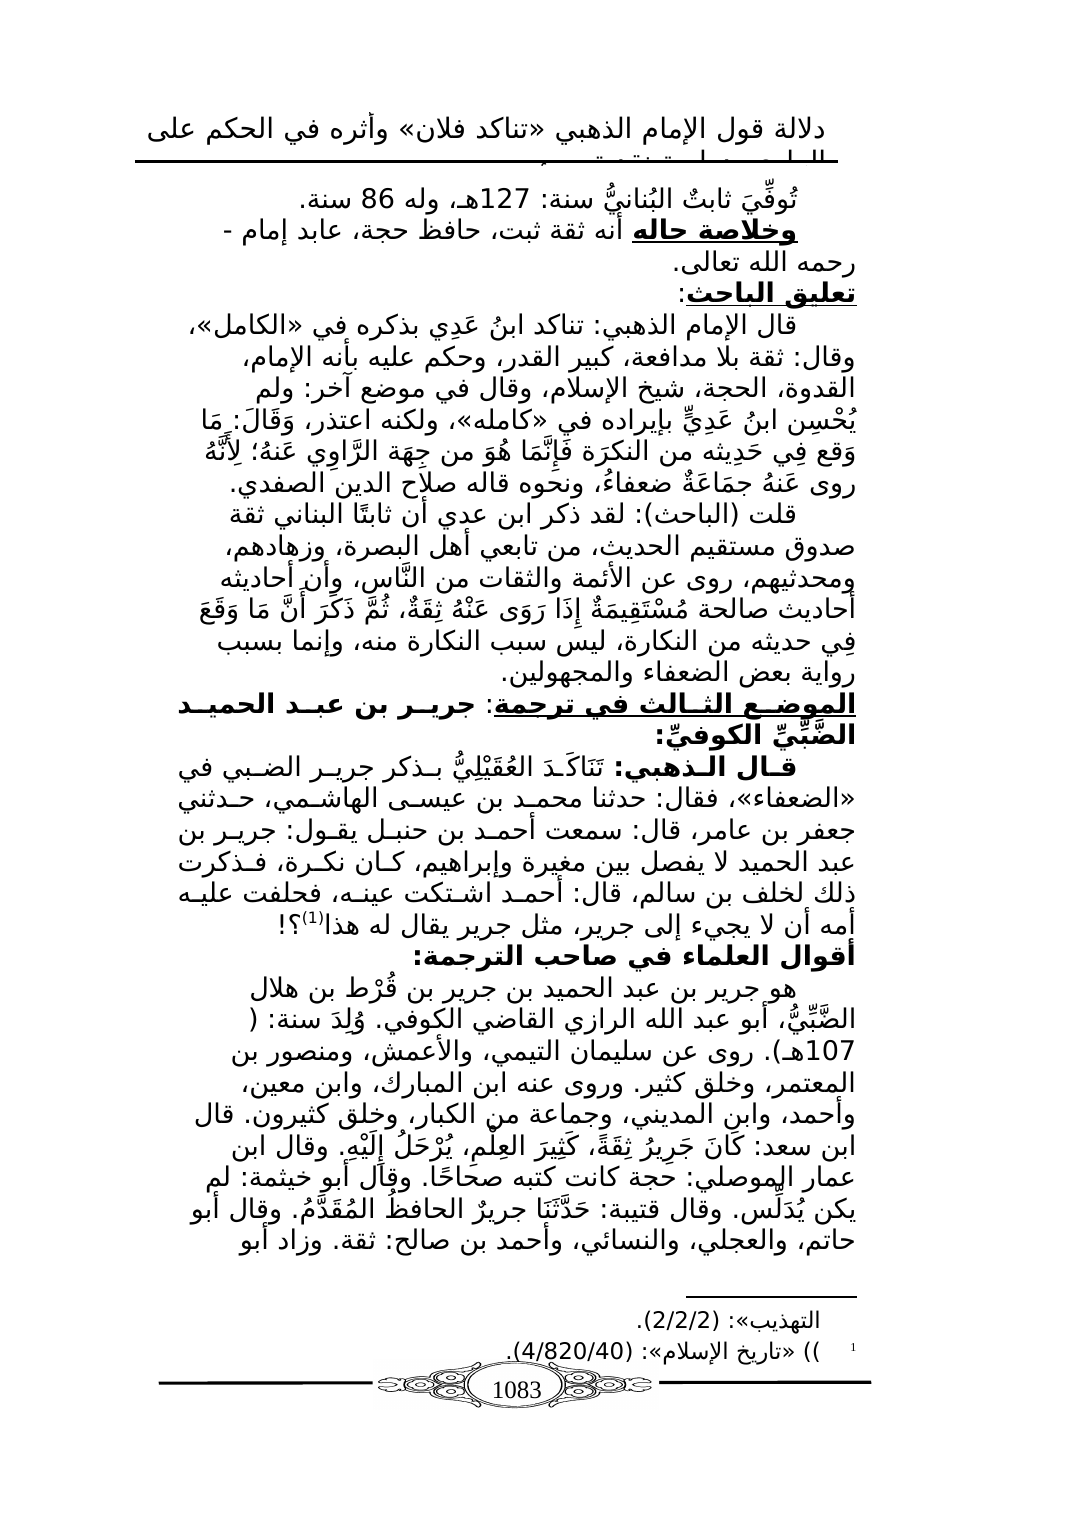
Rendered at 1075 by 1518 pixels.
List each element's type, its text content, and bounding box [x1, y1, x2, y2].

text قلت (الباحث): لقد ذكر ابن عدي أن ثابتًا البناني ثقة صدوق مستقيم الحديث، من تابعي أهل البصرة، وزهادهم، ومحدثيهم، روى عن الأئمة والثقات من النَّاس، وأن أحاديثه أحاديث صالحة مُسْتَقِيمَةٌ إِذَا رَوَى عَنْهُ ثِقَةٌ، ثُمَّ ذَكَرَ أَنَّ مَا وَقَعَ فِي حديثه من النكارة، ليس سبب النكارة منه، وإنما بسبب رواية بعض الضعفاء والمجهولين. [177, 499, 856, 688]
picture [372, 1359, 660, 1410]
text تعليق الباحث: [177, 278, 856, 309]
text قال الإمام الذهبي: تناكد ابنُ عَدِي بذكره في «الكامل»، وقال: ثقة بلا مدافعة، كبير القدر، وحكم عليه بأنه الإمام، القدوة، الحجة، شيخ الإسلام، وقال في موضع آخر: ولم يُحْسِن ابنُ عَدِيٍّ بإيراده في «كامله»، ولكنه اعتذر، وَقَالَ: مَا وَقع فِي حَدِيثه من النكرَة فَإِنَّمَا هُوَ من جِهَة الرَّاوِي عَنهُ؛ لِأَنَّهُ روى عَنهُ جمَاعَةٌ ضعفاءُ، ونحوه قاله صلاح الدين الصفدي. [177, 309, 856, 499]
text وخلاصة حاله أنه ثقة ثبت، حافظ حجة، عابد إمام -رحمه الله تعالى. [177, 215, 856, 278]
text أقوال العلماء في صاحب الترجمة: [177, 941, 856, 972]
text قال الذهبي: تَنَاكَدَ العُقَيْلِيُّ بذكر جرير الضبي في «الضعفاء»، فقال: حدثنا محمد بن عيسى الهاشمي، حدثني جعفر بن عامر، قال: سمعت أحمد بن حنبل يقول: جرير بن عبد الحميد لا يفصل بين مغيرة وإبراهيم، كان نكرة، فذكرت ذلك لخلف بن سالم، قال: أحمد اشتكت عينه، فحلفت عليه أمه أن لا يجيء إلى جرير، مثل جرير يقال له هذا()؟! [177, 751, 856, 941]
text الموضع الثالث في ترجمة: جرير بن عبد الحميد الضَّبِّيِّ الكوفيِّ: [177, 688, 856, 751]
text تُوفِّيَ ثابتٌ البُنانيُّ سنة: 127هـ، وله 86 سنة. [177, 183, 856, 215]
